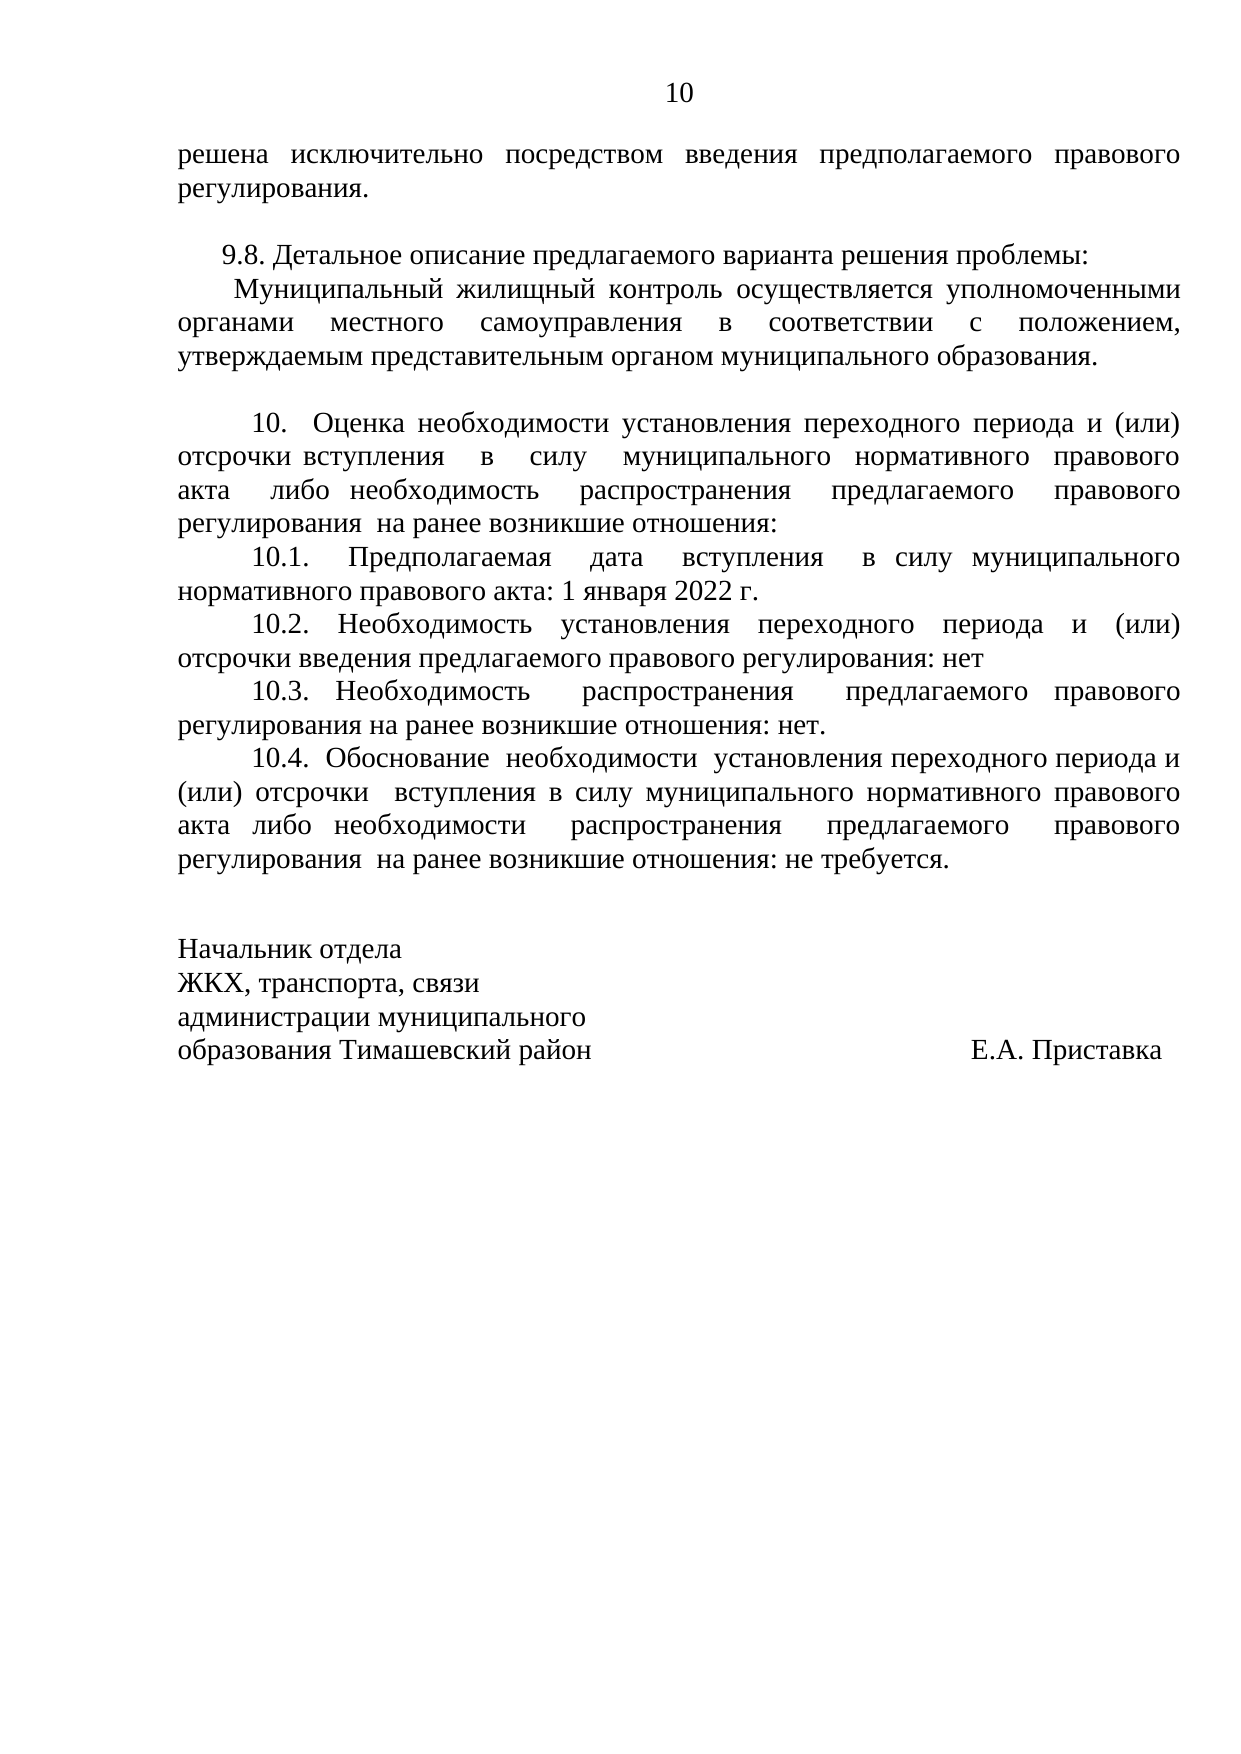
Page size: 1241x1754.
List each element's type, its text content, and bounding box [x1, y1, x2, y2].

text 10.4. Обоснование необходимости установления переходного периода и (или) отсрочки вступления в силу муниципального нормативного правового акта либо необходимости распространения предлагаемого правового регулирования на ранее возникшие отношения: не требуется. [177, 740, 1181, 874]
text образования Тимашевский район Е.А. Приставка [177, 1032, 1181, 1066]
text 10.1. Предполагаемая дата вступления в силу муниципального нормативного правового акта: 1 января 2022 г. [177, 539, 1181, 606]
text 10.3. Необходимость распространения предлагаемого правового регулирования на ранее возникшие отношения: нет. [177, 673, 1181, 740]
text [177, 137, 1181, 204]
text 10.2. Необходимость установления переходного периода и (или) отсрочки введения предлагаемого правового регулирования: нет [177, 606, 1181, 673]
text 9.8. Детальное описание предлагаемого варианта решения проблемы: [177, 237, 1181, 271]
text ЖКХ, транспорта, связи [177, 965, 1181, 999]
text Муниципальный жилищный контроль осуществляется уполномоченными органами местного самоуправления в соответствии с положением, утверждаемым представительным органом муниципального образования. [177, 271, 1181, 371]
text Начальник отдела [177, 932, 1181, 965]
text администрации муниципального [177, 999, 1181, 1032]
text 10. Оценка необходимости установления переходного периода и (или) отсрочки вступления в силу муниципального нормативного правового акта либо необходимость распространения предлагаемого правового регулирования на ранее возникшие отношения: [177, 405, 1181, 539]
